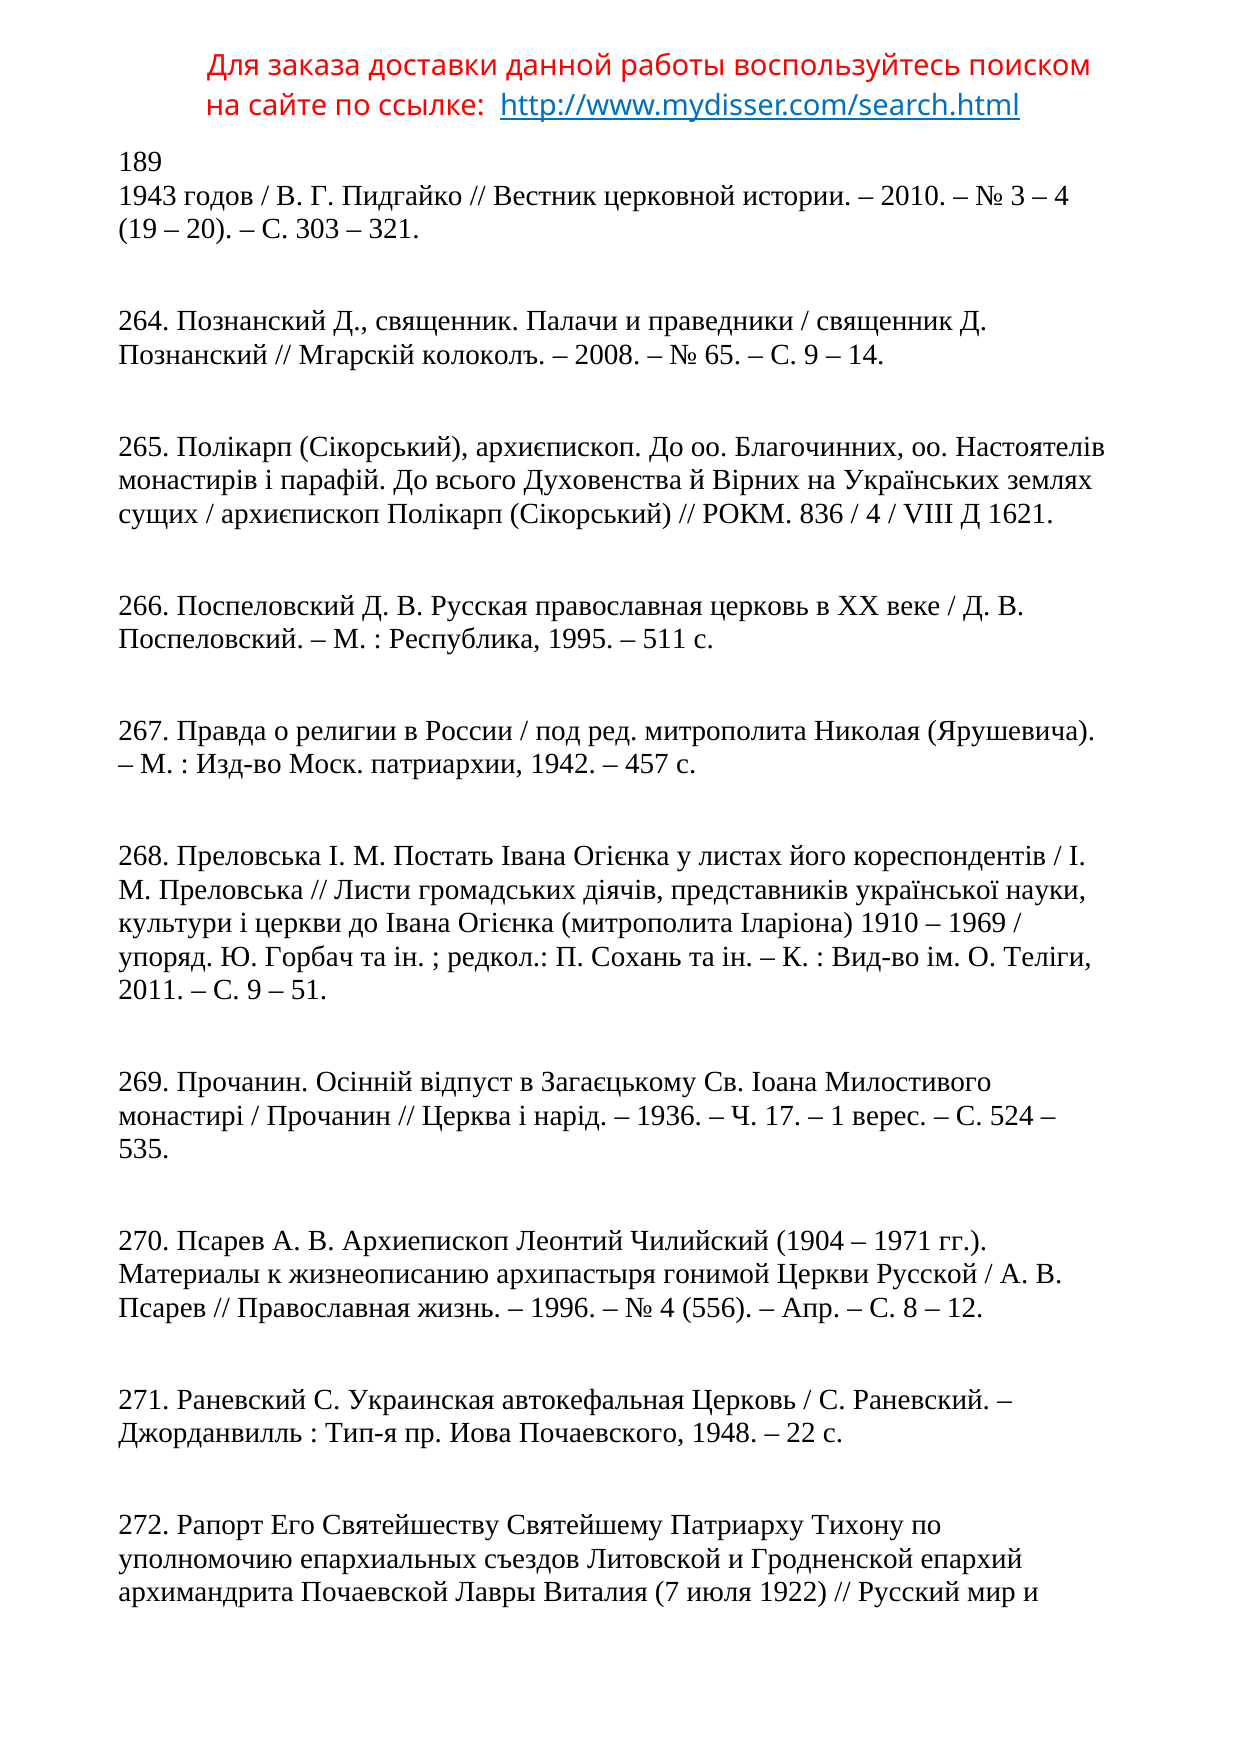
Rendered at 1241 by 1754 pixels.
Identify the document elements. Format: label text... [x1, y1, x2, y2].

text 1943 годов / В. Г. Пидгайко // Вестник церковной истории. – 2010. – № 3 – 4 (19 – 20). – С. 303 – 321. [118, 178, 1107, 245]
text 264. Познанский Д., священник. Палачи и праведники / священник Д. Познанский // Мгарскій колоколъ. – 2008. – № 65. – С. 9 – 14. [118, 303, 1107, 371]
text 189 [118, 144, 1107, 178]
text 266. Поспеловский Д. В. Русская православная церковь в XX веке / Д. В. Поспеловский. – М. : Республика, 1995. – 511 с. [118, 588, 1107, 655]
text 265. Полікарп (Сікорський), архиєпископ. До оо. Благочинних, оо. Настоятелів монастирів і парафій. До всього Духовенства й Вірних на Українських землях сущих / архиєпископ Полікарп (Сікорський) // РОКМ. 836 / 4 / VIII Д 1621. [118, 429, 1107, 529]
text 269. Прочанин. Осінній відпуст в Загаєцькому Св. Іоана Милостивого монастирі / Прочанин // Церква і нарід. – 1936. – Ч. 17. – 1 верес. – С. 524 – 535. [118, 1064, 1107, 1165]
text 271. Раневский С. Украинская автокефальная Церковь / С. Раневский. – Джорданвилль : Тип-я пр. Иова Почаевского, 1948. – 22 с. [118, 1382, 1107, 1449]
text 267. Правда о религии в России / под ред. митрополита Николая (Ярушевича). – М. : Изд-во Моск. патриархии, 1942. – 457 с. [118, 713, 1107, 780]
text 270. Псарев А. В. Архиепископ Леонтий Чилийский (1904 – 1971 гг.). Материалы к жизнеописанию архипастыря гонимой Церкви Русской / А. В. Псарев // Православная жизнь. – 1996. – № 4 (556). – Апр. – С. 8 – 12. [118, 1223, 1107, 1324]
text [118, 1507, 1107, 1608]
text 268. Преловська І. М. Постать Івана Огієнка у листах його кореспондентів / І. М. Преловська // Листи громадських діячів, представників української науки, культури і церкви до Івана Огієнка (митрополита Іларіона) 1910 – 1969 / упоряд. Ю. Горбач та ін. ; редкол.: П. Сохань та ін. – К. : Вид-во ім. О. Теліги, 2011. – С. 9 – 51. [118, 838, 1107, 1006]
